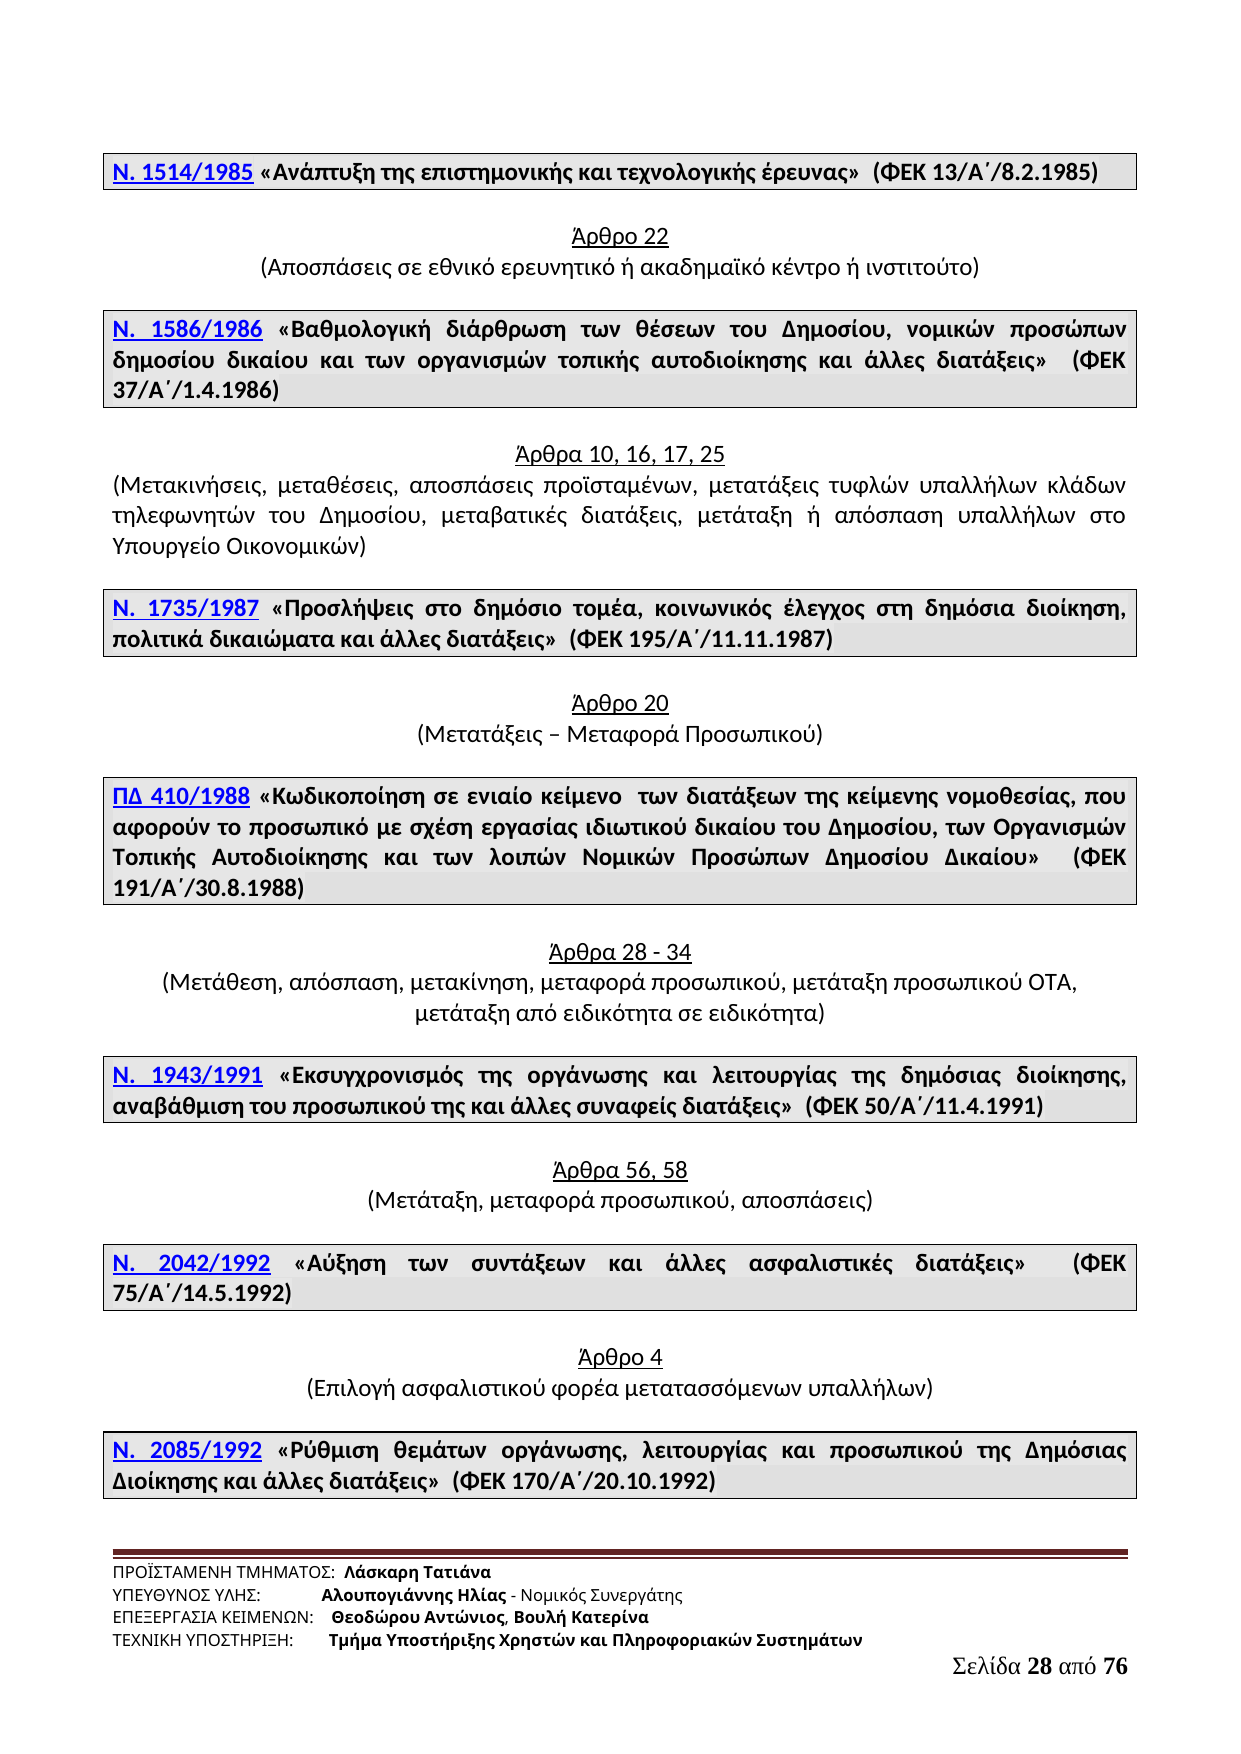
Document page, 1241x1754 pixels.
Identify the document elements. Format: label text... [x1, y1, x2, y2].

text ΠΔ 410/1988 «Κωδικοποίηση σε ενιαίο κείμενο των διατάξεων της κείμενης νομοθεσίας, που αφορούν το προσωπικό με σχέση εργασίας ιδιωτικού δικαίου του Δημοσίου, των Οργανισμών Τοπικής Αυτοδιοίκησης και των λοιπών Νομικών Προσώπων Δημοσίου Δικαίου» (ΦΕΚ 191/Α΄/30.8.1988) [104, 778, 1136, 904]
text Ν. 1586/1986 «Βαθμολογική διάρθρωση των θέσεων του Δημοσίου, νομικών προσώπων δημοσίου δικαίου και των οργανισμών τοπικής αυτοδιοίκησης και άλλες διατάξεις» (ΦΕΚ 37/Α΄/1.4.1986) [104, 311, 1136, 407]
text Ν. 2085/1992 «Ρύθμιση θεμάτων οργάνωσης, λειτουργίας και προσωπικού της Δημόσιας Διοίκησης και άλλες διατάξεις» (ΦΕΚ 170/Α΄/20.10.1992) [104, 1433, 1136, 1498]
text Άρθρα 56, 58 [112, 1154, 1128, 1184]
text (Μετακινήσεις, μεταθέσεις, αποσπάσεις προϊσταμένων, μετατάξεις τυφλών υπαλλήλων κλάδων τηλεφωνητών του Δημοσίου, μεταβατικές διατάξεις, μετάταξη ή απόσπαση υπαλλήλων στο Υπουργείο Οικονομικών) [112, 469, 1128, 561]
text (Αποσπάσεις σε εθνικό ερευνητικό ή ακαδημαϊκό κέντρο ή ινστιτούτο) [112, 251, 1128, 281]
text Ν. 1943/1991 «Εκσυγχρονισμός της οργάνωσης και λειτουργίας της δημόσιας διοίκησης, αναβάθμιση του προσωπικού της και άλλες συναφείς διατάξεις» (ΦΕΚ 50/Α΄/11.4.1991) [104, 1057, 1136, 1122]
text Άρθρα 28 - 34 [112, 936, 1128, 966]
text (Μετατάξεις – Μεταφορά Προσωπικού) [112, 718, 1128, 748]
text Άρθρο 22 [112, 220, 1128, 251]
text Άρθρα 10, 16, 17, 25 [112, 438, 1128, 469]
text Άρθρο 4 [112, 1342, 1128, 1372]
text Ν. 1735/1987 «Προσλήψεις στο δημόσιο τομέα, κοινωνικός έλεγχος στη δημόσια διοίκηση, πολιτικά δικαιώματα και άλλες διατάξεις» (ΦΕΚ 195/Α΄/11.11.1987) [104, 590, 1136, 656]
text Ν. 2042/1992 «Αύξηση των συντάξεων και άλλες ασφαλιστικές διατάξεις» (ΦΕΚ 75/Α΄/14.5.1992) [104, 1245, 1136, 1310]
text (Μετάταξη, μεταφορά προσωπικού, αποσπάσεις) [112, 1184, 1128, 1215]
text (Επιλογή ασφαλιστικού φορέα μετατασσόμενων υπαλλήλων) [112, 1372, 1128, 1403]
text (Μετάθεση, απόσπαση, μετακίνηση, μεταφορά προσωπικού, μετάταξη προσωπικού ΟΤΑ, μετάταξη από ειδικότητα σε ειδικότητα) [112, 966, 1128, 1027]
text Άρθρο 20 [112, 687, 1128, 718]
text Ν. 1514/1985 «Ανάπτυξη της επιστημονικής και τεχνολογικής έρευνας» (ΦΕΚ 13/Α΄/8.2.1985) [104, 154, 1136, 189]
